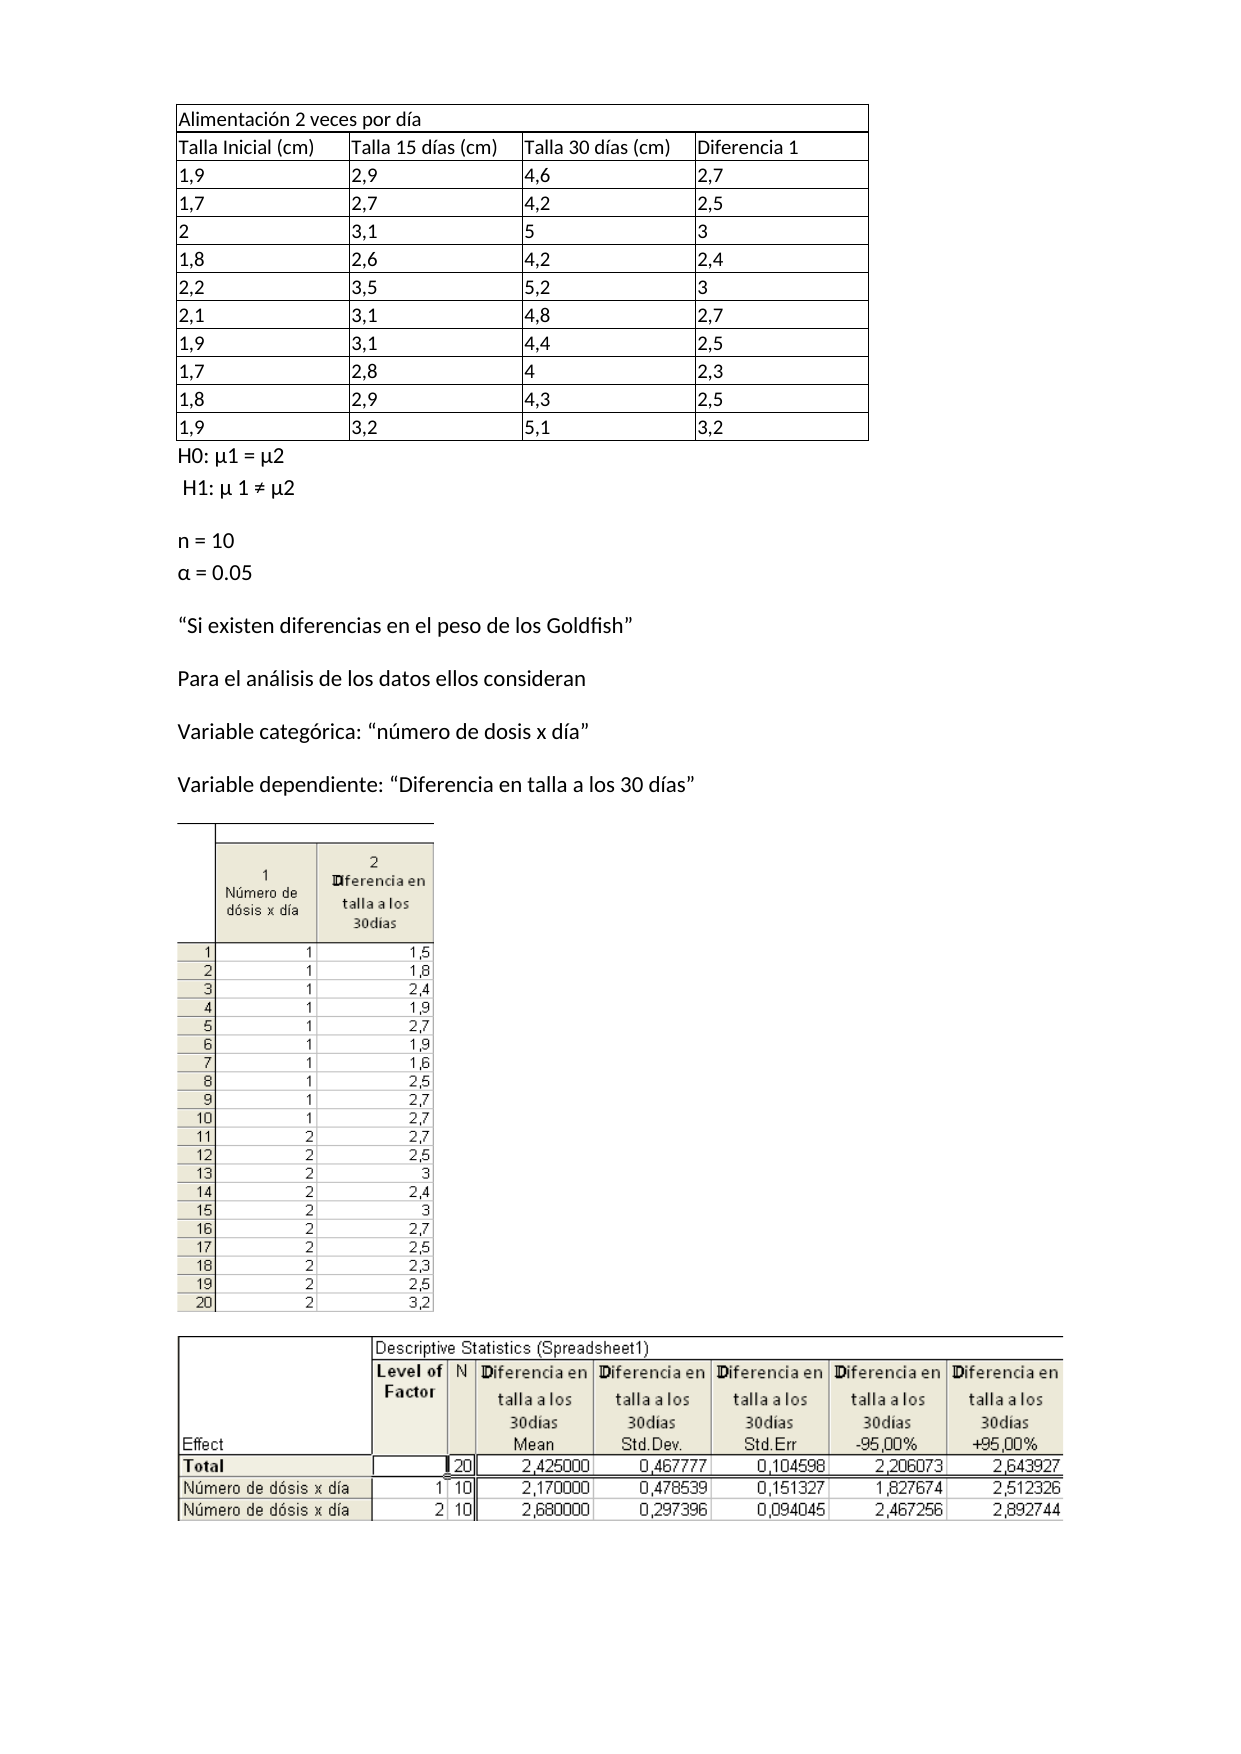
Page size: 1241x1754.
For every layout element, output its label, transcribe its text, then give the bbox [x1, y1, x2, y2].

table_cell 3,1 [350, 217, 522, 243]
table_cell 3,5 [350, 273, 522, 299]
table_cell 4,2 [523, 189, 695, 216]
table_cell 3,2 [696, 413, 868, 440]
table_cell 5 [523, 217, 695, 243]
table_cell 2,2 [177, 273, 349, 299]
text Para el análisis de los datos ellos consideran [177, 664, 1063, 692]
table_cell 1,7 [177, 357, 349, 384]
text Variable categórica: “número de dosis x día” [177, 717, 1063, 745]
table_cell 1,8 [177, 385, 349, 412]
table_cell 2,9 [350, 385, 522, 412]
table_cell 2,5 [696, 385, 868, 412]
table_cell 2,5 [696, 189, 868, 216]
table_cell 2,3 [696, 357, 868, 384]
table_cell 2,4 [696, 245, 868, 272]
table_cell 4,2 [523, 245, 695, 272]
table_cell 2,8 [350, 357, 522, 384]
table_cell 4,4 [523, 329, 695, 356]
table_cell 2 [177, 217, 349, 243]
text n = 10 α = 0.05 [177, 526, 1063, 586]
table_cell 3,1 [350, 301, 522, 328]
table_cell 2,6 [350, 245, 522, 272]
table_cell 2,7 [350, 189, 522, 216]
table_cell 5,2 [523, 273, 695, 299]
table_cell 2,1 [177, 301, 349, 328]
table_cell 3 [696, 273, 868, 299]
table_cell 1,7 [177, 189, 349, 216]
table_cell 1,9 [177, 161, 349, 187]
table_cell 1,8 [177, 245, 349, 272]
text Variable dependiente: “Diferencia en talla a los 30 días” [177, 770, 1063, 798]
table_cell 2,5 [696, 329, 868, 356]
table_cell 4 [523, 357, 695, 384]
picture [177, 823, 434, 1312]
table_cell 5,1 [523, 413, 695, 440]
text H0: μ1 = μ2 H1: μ 1 ≠ μ2 [177, 441, 1063, 501]
table_cell 4,8 [523, 301, 695, 328]
table_cell 4,6 [523, 161, 695, 187]
text “Si existen diferencias en el peso de los Goldfish” [177, 611, 1063, 639]
table_cell 3,2 [350, 413, 522, 440]
table_cell 2,7 [696, 161, 868, 187]
table_cell 2,9 [350, 161, 522, 187]
table_cell 2,7 [696, 301, 868, 328]
table_cell 1,9 [177, 329, 349, 356]
table_cell Talla Inicial (cm) [177, 133, 349, 159]
table_cell 3,1 [350, 329, 522, 356]
table_cell Diferencia 1 [696, 133, 868, 159]
picture [177, 1336, 1064, 1521]
table_cell Talla 30 días (cm) [523, 133, 695, 159]
table_cell 3 [696, 217, 868, 243]
table_cell 4,3 [523, 385, 695, 412]
table_cell Talla 15 días (cm) [350, 133, 522, 159]
table_cell 1,9 [177, 413, 349, 440]
table_header Alimentación 2 veces por día [177, 105, 868, 131]
